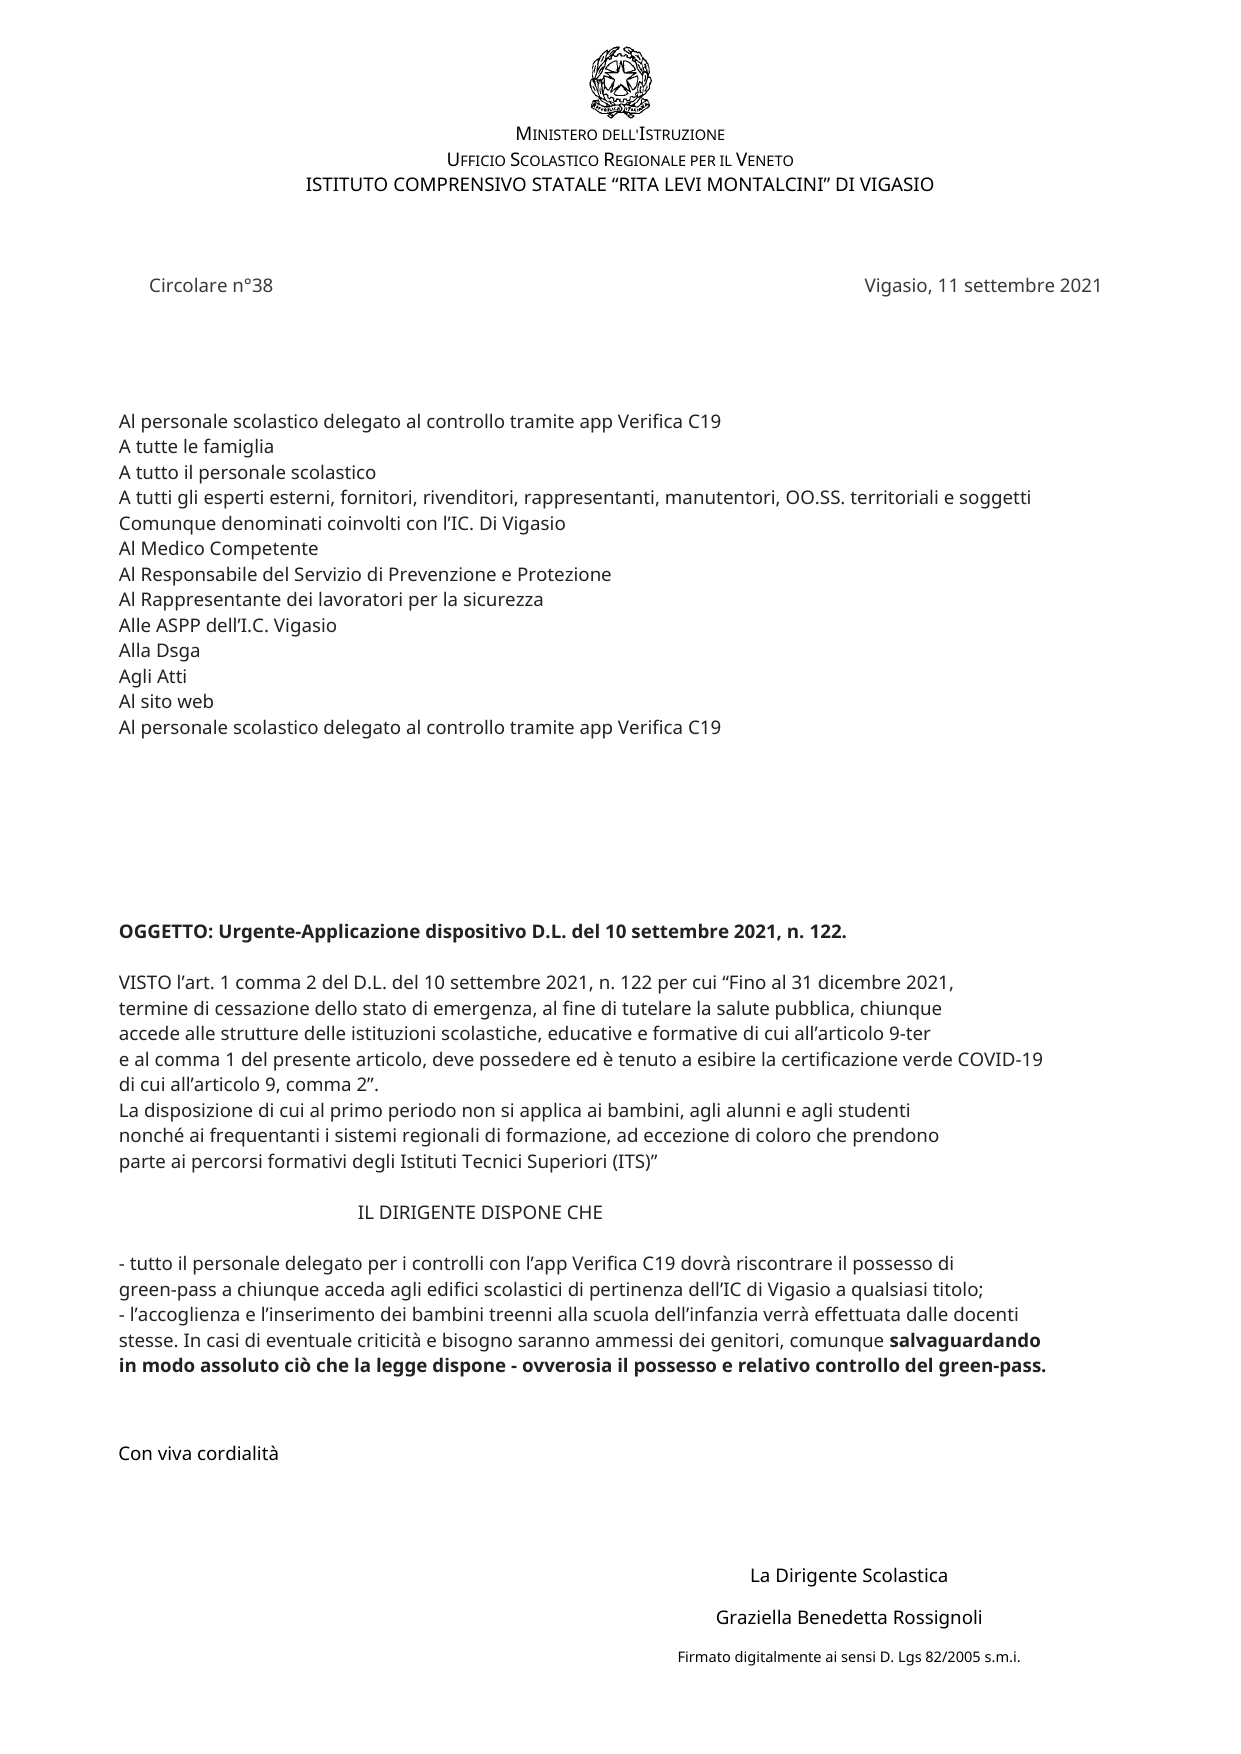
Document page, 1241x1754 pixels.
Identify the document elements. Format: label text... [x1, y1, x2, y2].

table_cell Firmato digitalmente ai sensi D. Lgs 82/2005 s.m.i. [591, 1638, 1107, 1675]
table_header La Dirigente Scolastica [591, 1554, 1107, 1596]
table_cell Graziella Benedetta Rossignoli [591, 1596, 1107, 1638]
text Con viva cordialità [118, 1440, 1087, 1466]
picture [587, 44, 653, 120]
table_header Circolare n°38 [141, 226, 626, 318]
table_header Al personale scolastico delegato al controllo tramite app Verifica C19 A tutte le famiglia A tutto il personale scolastico A tutti gli esperti esterni, fornitori, rivenditori, rappresentanti, manutentori, OO.SS. territoriali e soggetti Comunque denominati coinvolti con l’IC. Di Vigasio Al Medico Competente Al Responsabile del Servizio di Prevenzione e Protezione Al Rappresentante dei lavoratori per la sicurezza Alle ASPP dell’I.C. Vigasio Alla Dsga Agli Atti Al sito web Al personale scolastico delegato al controllo tramite app Verifica C19 p.c. A tutte le famiglie p.c. A tutto il personale scolastico p.c. RSPP - MC - RLS Agli atti Sito web OGGETTO: Urgente-Applicazione dispositivo D.L. del 10 settembre 2021, n. 122. VISTO l’art. 1 comma 2 del D.L. del 10 settembre 2021, n. 122 per cui “Fino al 31 dicembre 2021, termine di cessazione dello stato di emergenza, al fine di tutelare la salute pubblica, chiunque accede alle strutture delle istituzioni scolastiche, educative e formative di cui all’articolo 9-ter e al comma 1 del presente articolo, deve possedere ed è tenuto a esibire la certificazione verde COVID-19 di cui all’articolo 9, comma 2”. La disposizione di cui al primo periodo non si applica ai bambini, agli alunni e agli studenti nonché ai frequentanti i sistemi regionali di formazione, ad eccezione di coloro che prendono parte ai percorsi formativi degli Istituti Tecnici Superiori (ITS)” IL DIRIGENTE DISPONE CHE - tutto il personale delegato per i controlli con l’app Verifica C19 dovrà riscontrare il possesso di green-pass a chiunque acceda agli edifici scolastici di pertinenza dell’IC di Vigasio a qualsiasi titolo; - l’accoglienza e l’inserimento dei bambini treenni alla scuola dell’infanzia verrà effettuata dalle docenti stesse. In casi di eventuale criticità e bisogno saranno ammessi dei genitori, comunque salvaguardando in modo assoluto ciò che la legge dispone - ovverosia il possesso e relativo controllo del green-pass. [119, 408, 1240, 1440]
table_header Vigasio, 11 settembre 2021 [626, 226, 1111, 318]
